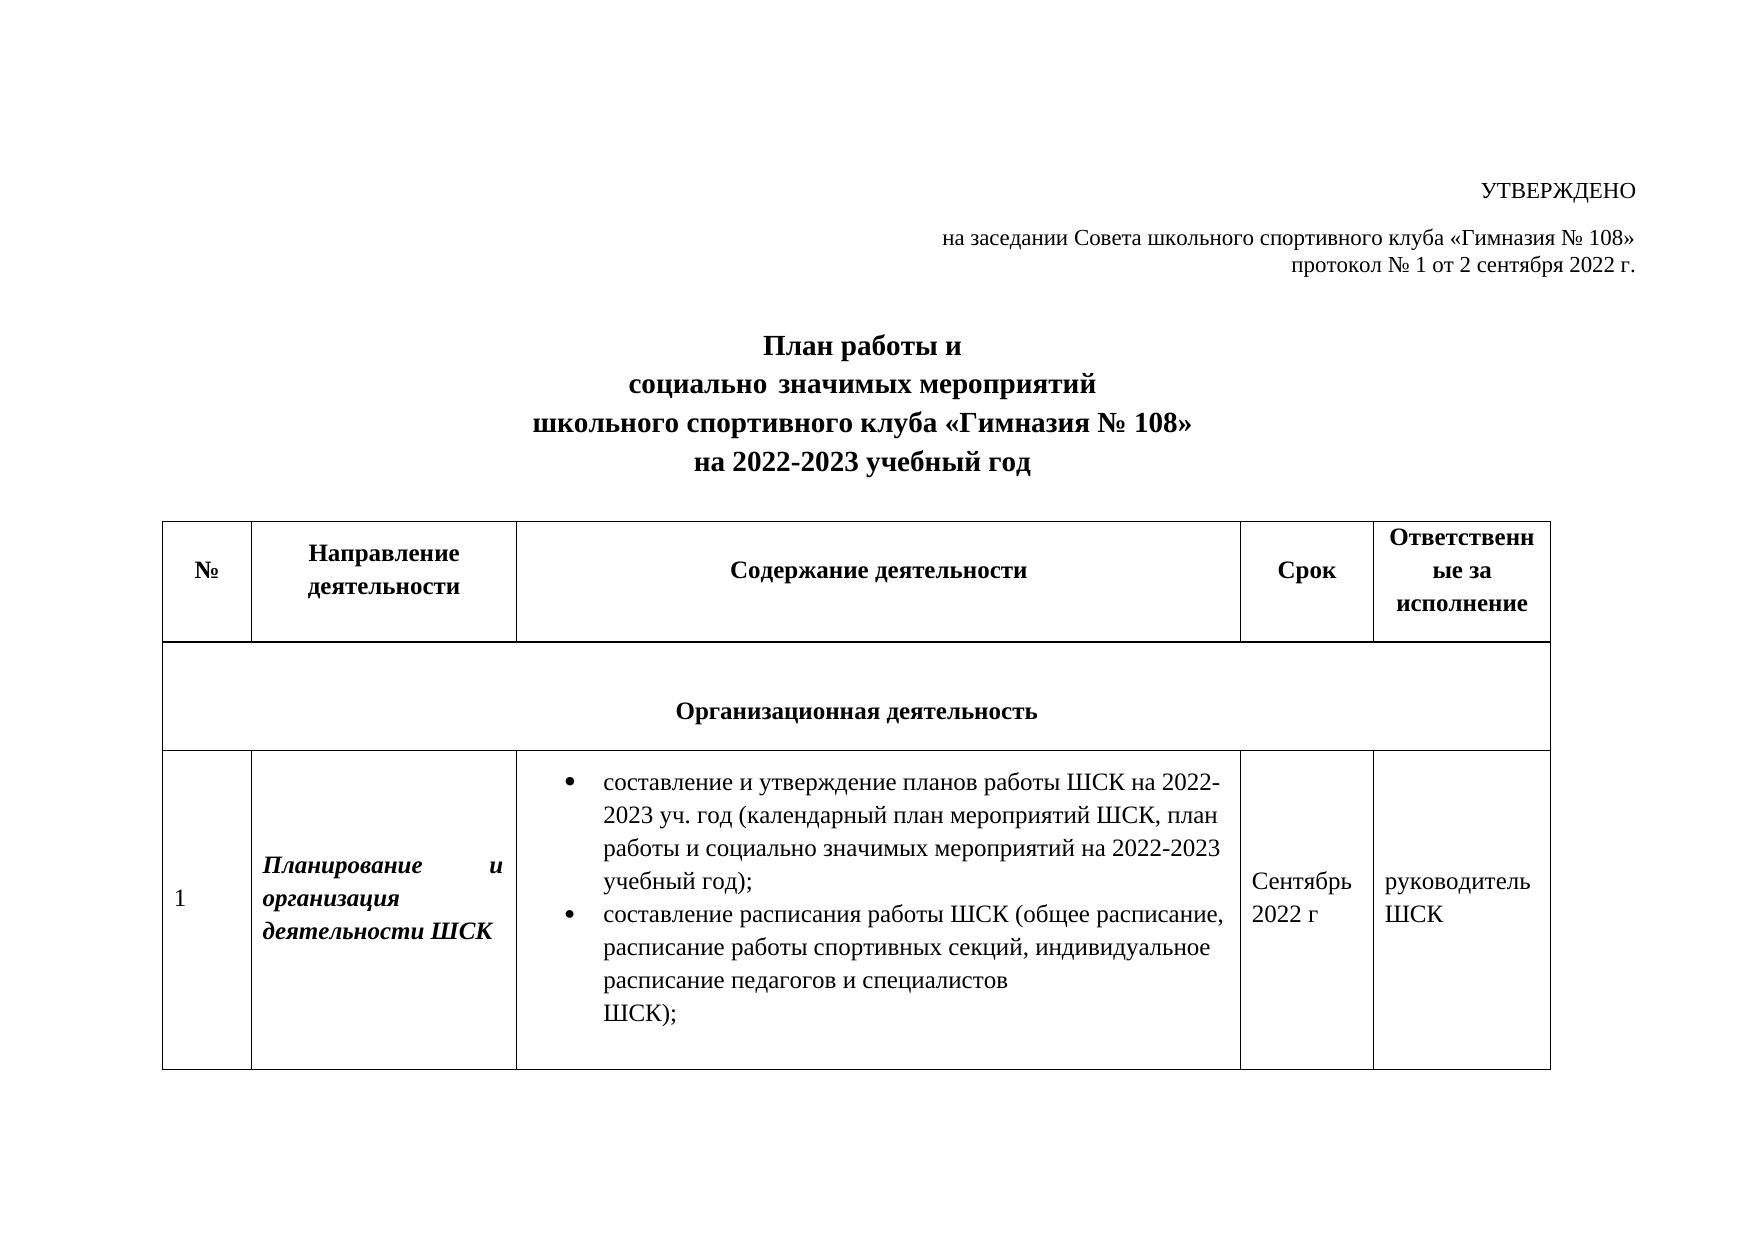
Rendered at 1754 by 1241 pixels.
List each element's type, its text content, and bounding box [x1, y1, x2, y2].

text социально значимых мероприятий [89, 367, 1636, 400]
table_cell 1 [163, 751, 251, 1069]
text на заседании Совета школьного спортивного клуба «Гимназия № 108» протокол № 1 от 2 сентября 2022 г. [89, 224, 1636, 277]
table_cell Сентябрь 2022 г [1241, 751, 1373, 1069]
table_header № [163, 522, 251, 641]
text на 2022-2023 учебный год [89, 444, 1636, 477]
table_header Ответственные за исполнение [1374, 522, 1550, 641]
text школьного спортивного клуба «Гимназия № 108» [89, 405, 1636, 439]
text План работы и [89, 328, 1636, 362]
text УТВЕРЖДЕНО [89, 177, 1636, 203]
table_cell составление и утверждение планов работы ШСК на 2022-2023 уч. год (календарный план мероприятий ШСК, план работы и социально значимых мероприятий на 2022-2023 учебный год); составление расписания работы ШСК (общее расписание, расписание работы спортивных секций, индивидуальное расписание педагогов и специалистов ШСК); [517, 751, 1240, 1069]
table_header Срок [1241, 522, 1373, 641]
table_cell Планирование и организация деятельности ШСК [252, 751, 516, 1069]
table_cell руководитель ШСК [1374, 751, 1550, 1069]
table_cell Организационная деятельность [163, 643, 1550, 750]
table_header Содержание деятельности [517, 522, 1240, 641]
table_header Направление деятельности [252, 522, 516, 641]
